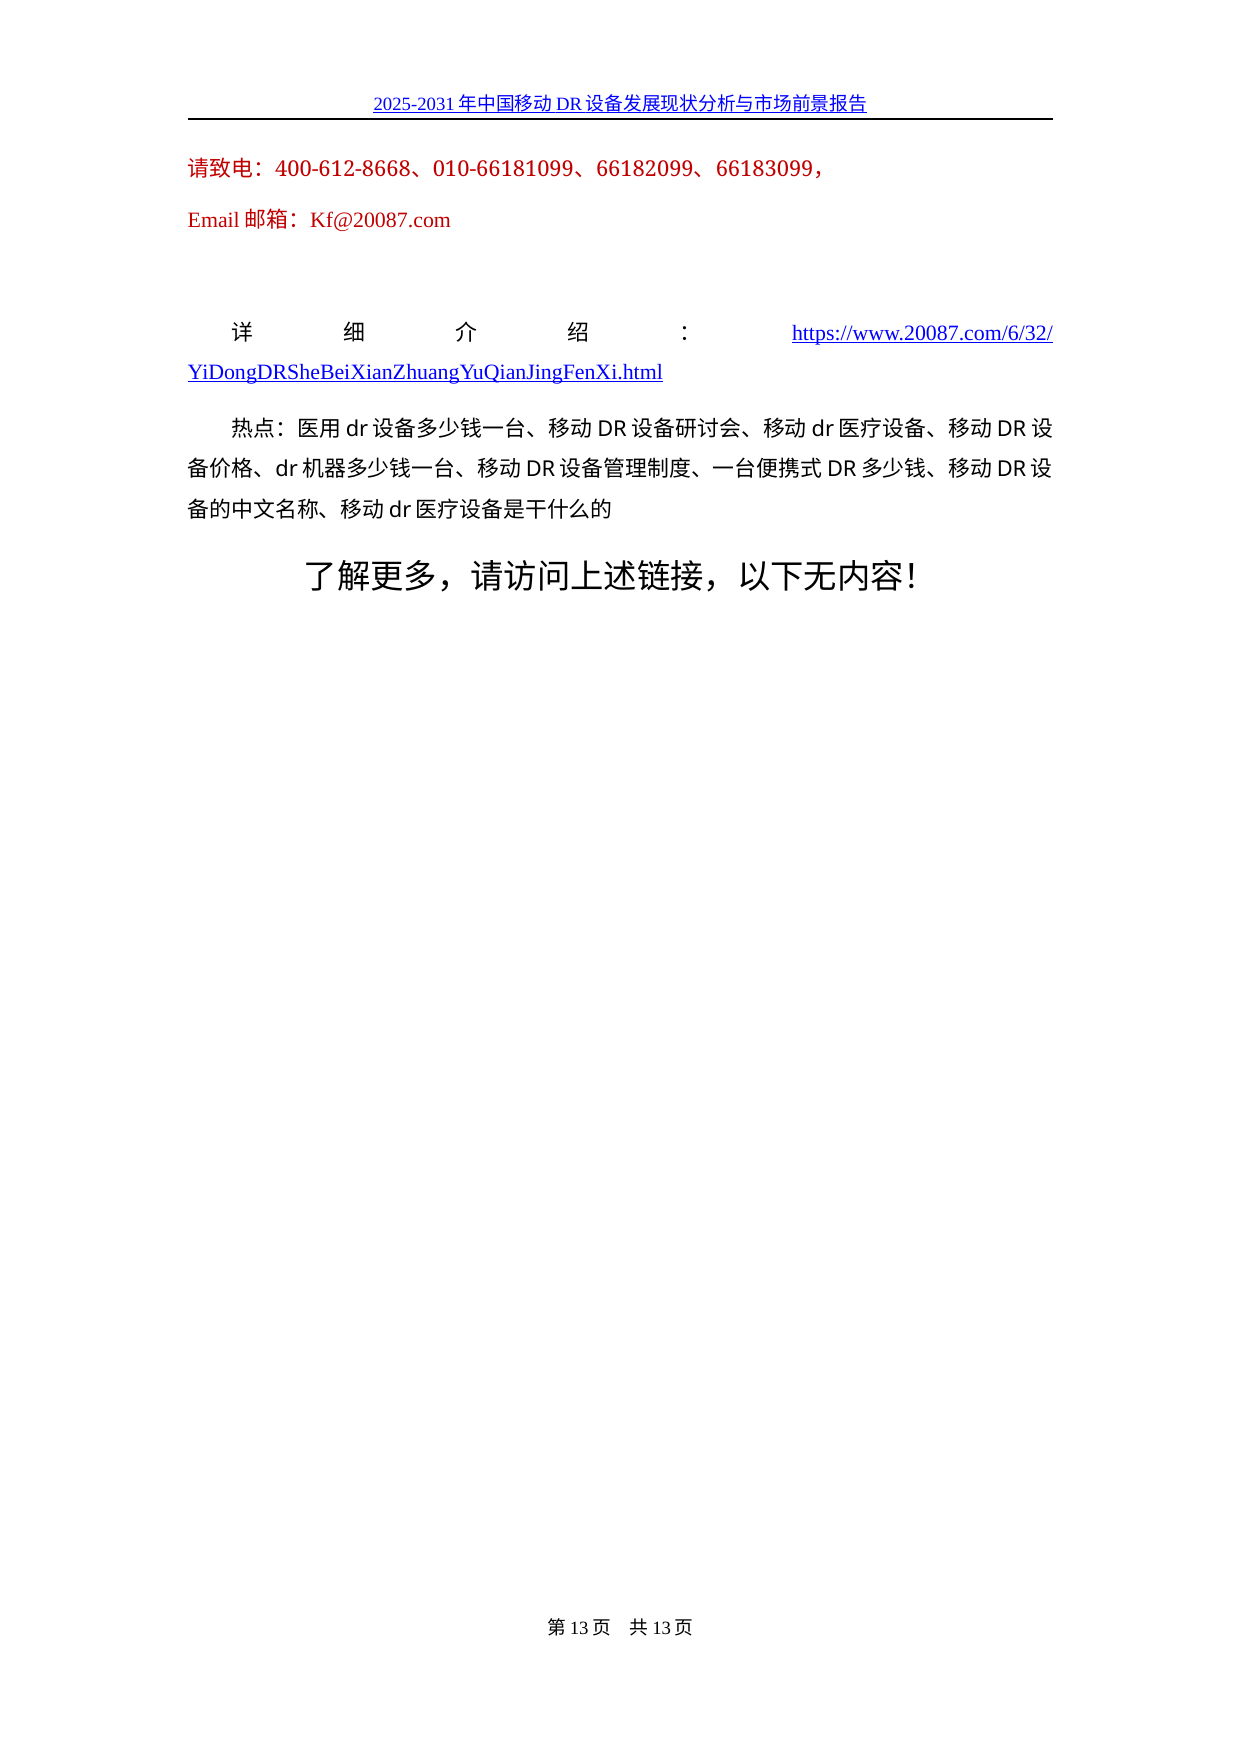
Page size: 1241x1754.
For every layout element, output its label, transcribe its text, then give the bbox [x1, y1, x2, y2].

text 详细介绍：https://www.20087.com/6/32/YiDongDRSheBeiXianZhuangYuQianJingFenXi.html [187, 315, 1053, 388]
text 请致电：400-612-8668、010-66181099、66182099、66183099， [187, 150, 1053, 183]
text 热点：医用dr设备多少钱一台、移动DR设备研讨会、移动dr医疗设备、移动DR设备价格、dr机器多少钱一台、移动DR设备管理制度、一台便携式DR多少钱、移动DR设备的中文名称、移动dr医疗设备是干什么的 [187, 410, 1053, 524]
text Email邮箱：Kf@20087.com [187, 202, 1053, 234]
title 了解更多，请访问上述链接，以下无内容！ [187, 542, 1053, 607]
